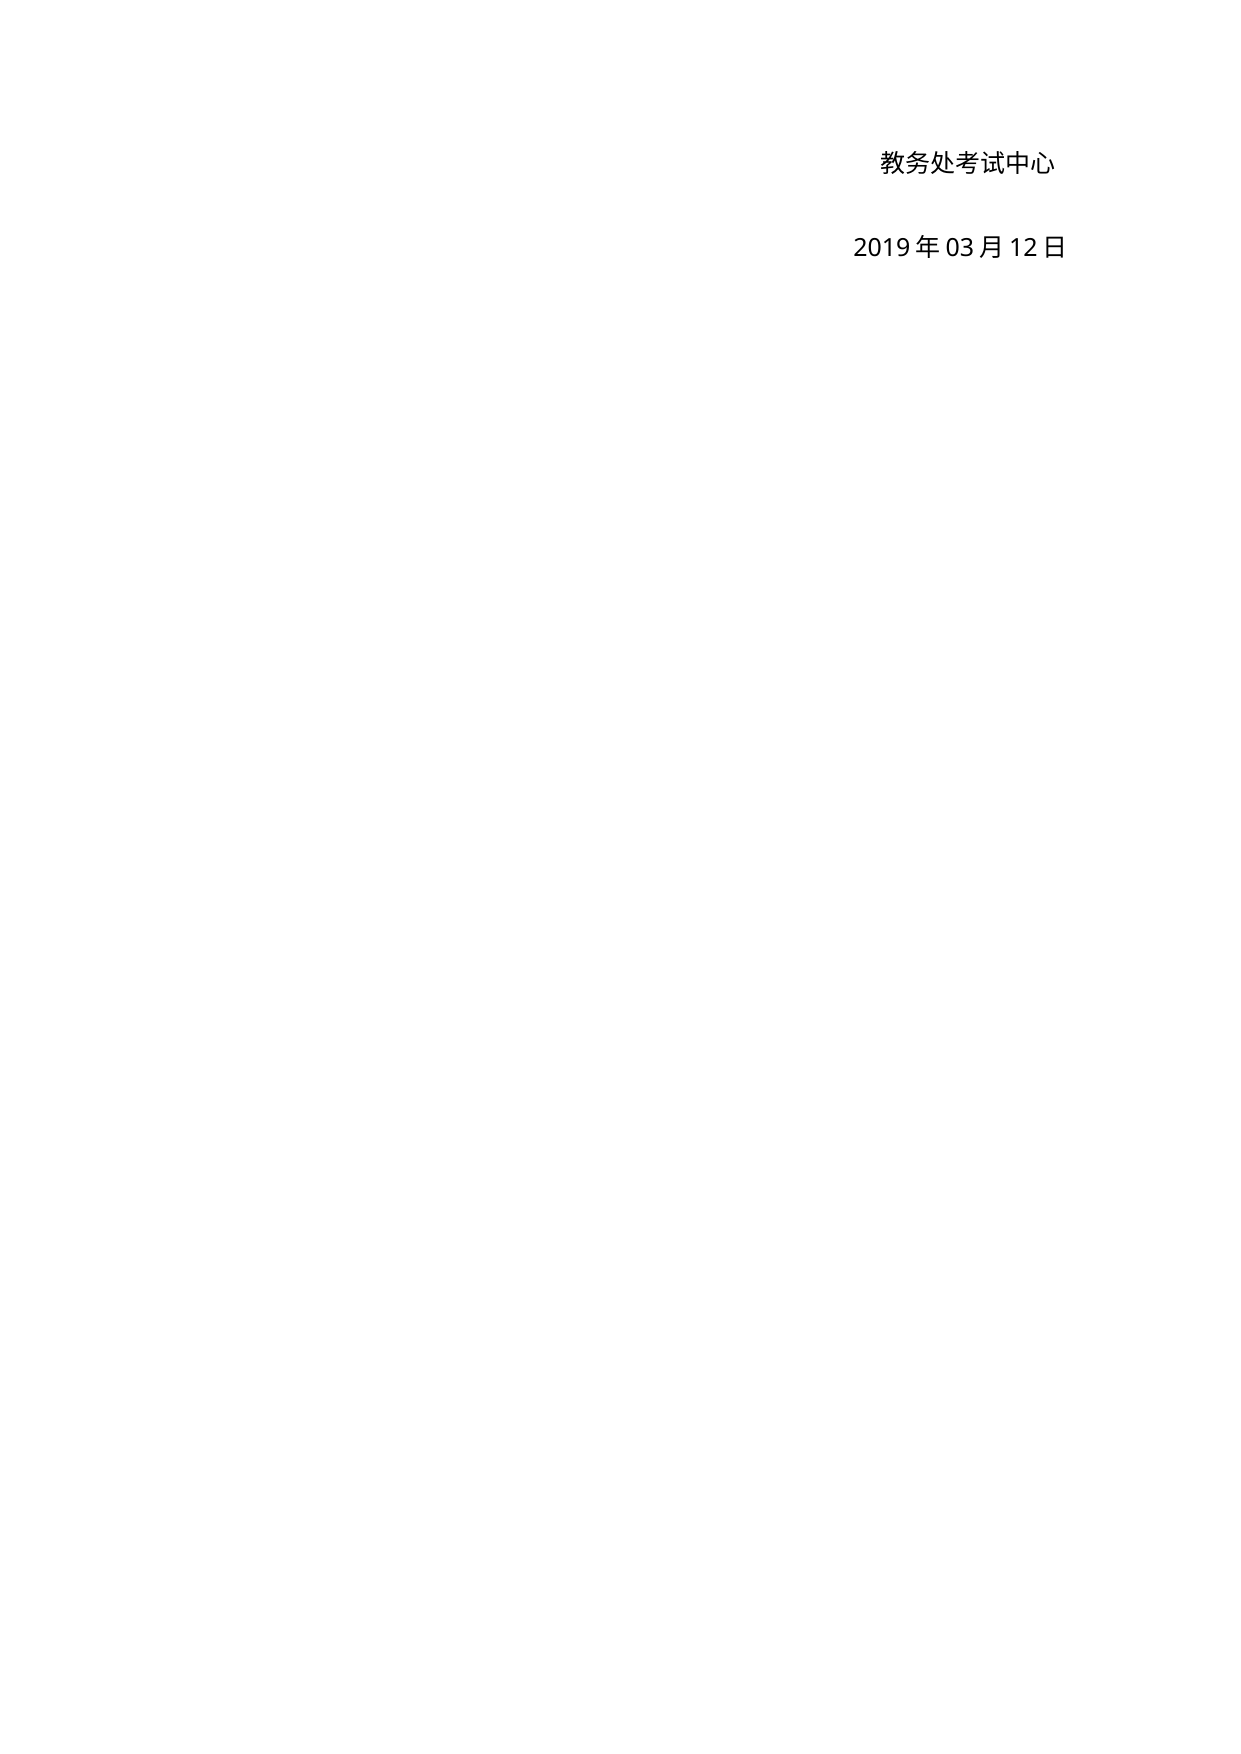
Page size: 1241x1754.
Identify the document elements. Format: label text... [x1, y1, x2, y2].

text 2019年03月12日 [148, 213, 1067, 278]
text 教务处考试中心 [148, 129, 1055, 194]
